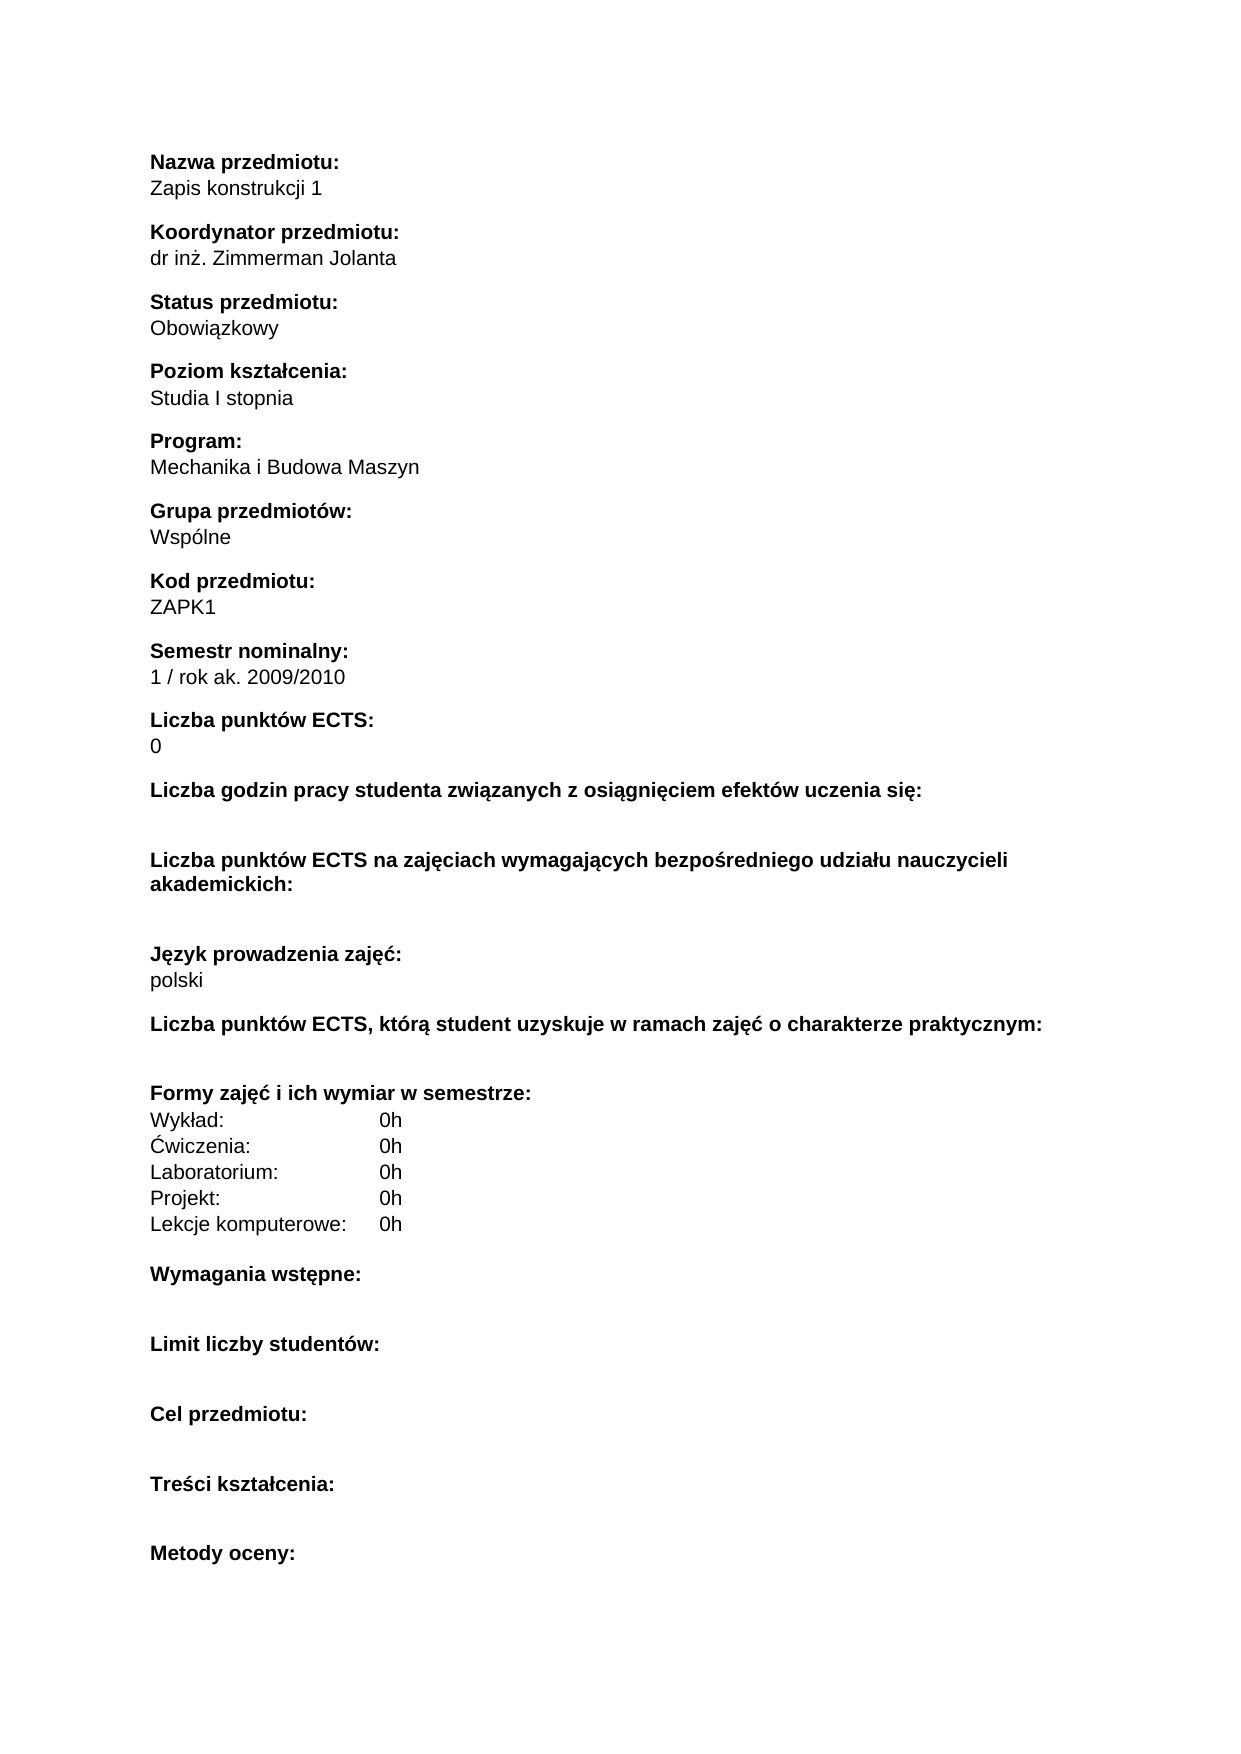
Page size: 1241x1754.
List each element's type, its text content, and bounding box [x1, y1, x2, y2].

text Semestr nominalny: [150, 638, 1090, 662]
text Program: [150, 429, 1090, 453]
text 0 [150, 734, 1090, 758]
text Wspólne [150, 525, 1090, 549]
text Limit liczby studentów: [150, 1332, 1090, 1356]
table_cell 0h [369, 1184, 597, 1210]
text Grupa przedmiotów: [150, 499, 1090, 523]
text Studia I stopnia [150, 385, 1090, 409]
text Cel przedmiotu: [150, 1402, 1090, 1426]
text Mechanika i Budowa Maszyn [150, 455, 1090, 479]
table_header 0h [369, 1108, 597, 1132]
table_cell Laboratorium: [140, 1160, 367, 1184]
table_cell Ćwiczenia: [140, 1134, 367, 1158]
table_header Wykład: [140, 1108, 367, 1132]
text 1 / rok ak. 2009/2010 [150, 664, 1090, 688]
text dr inż. Zimmerman Jolanta [150, 246, 1090, 270]
text ZAPK1 [150, 595, 1090, 619]
table_cell Projekt: [140, 1186, 367, 1210]
text Wymagania wstępne: [150, 1262, 1090, 1286]
text Zapis konstrukcji 1 [150, 176, 1090, 200]
table_cell Lekcje komputerowe: [140, 1212, 367, 1236]
text Liczba godzin pracy studenta związanych z osiągnięciem efektów uczenia się: [150, 778, 1090, 802]
table_cell 0h [369, 1210, 597, 1236]
text Metody oceny: [150, 1541, 1090, 1565]
text Poziom kształcenia: [150, 359, 1090, 383]
table_cell 0h [369, 1158, 597, 1184]
text Liczba punktów ECTS na zajęciach wymagających bezpośredniego udziału nauczycieli akademickich: [150, 848, 1090, 896]
text Obowiązkowy [150, 316, 1090, 339]
text Formy zajęć i ich wymiar w semestrze: [150, 1081, 1090, 1105]
text Liczba punktów ECTS, którą student uzyskuje w ramach zajęć o charakterze praktycznym: [150, 1011, 1090, 1035]
text Kod przedmiotu: [150, 569, 1090, 593]
text Koordynator przedmiotu: [150, 220, 1090, 244]
table_cell 0h [369, 1132, 597, 1158]
text polski [150, 968, 1090, 992]
text Status przedmiotu: [150, 289, 1090, 313]
text Język prowadzenia zajęć: [150, 942, 1090, 966]
text Liczba punktów ECTS: [150, 708, 1090, 732]
text Treści kształcenia: [150, 1471, 1090, 1495]
text Nazwa przedmiotu: [150, 150, 1090, 174]
